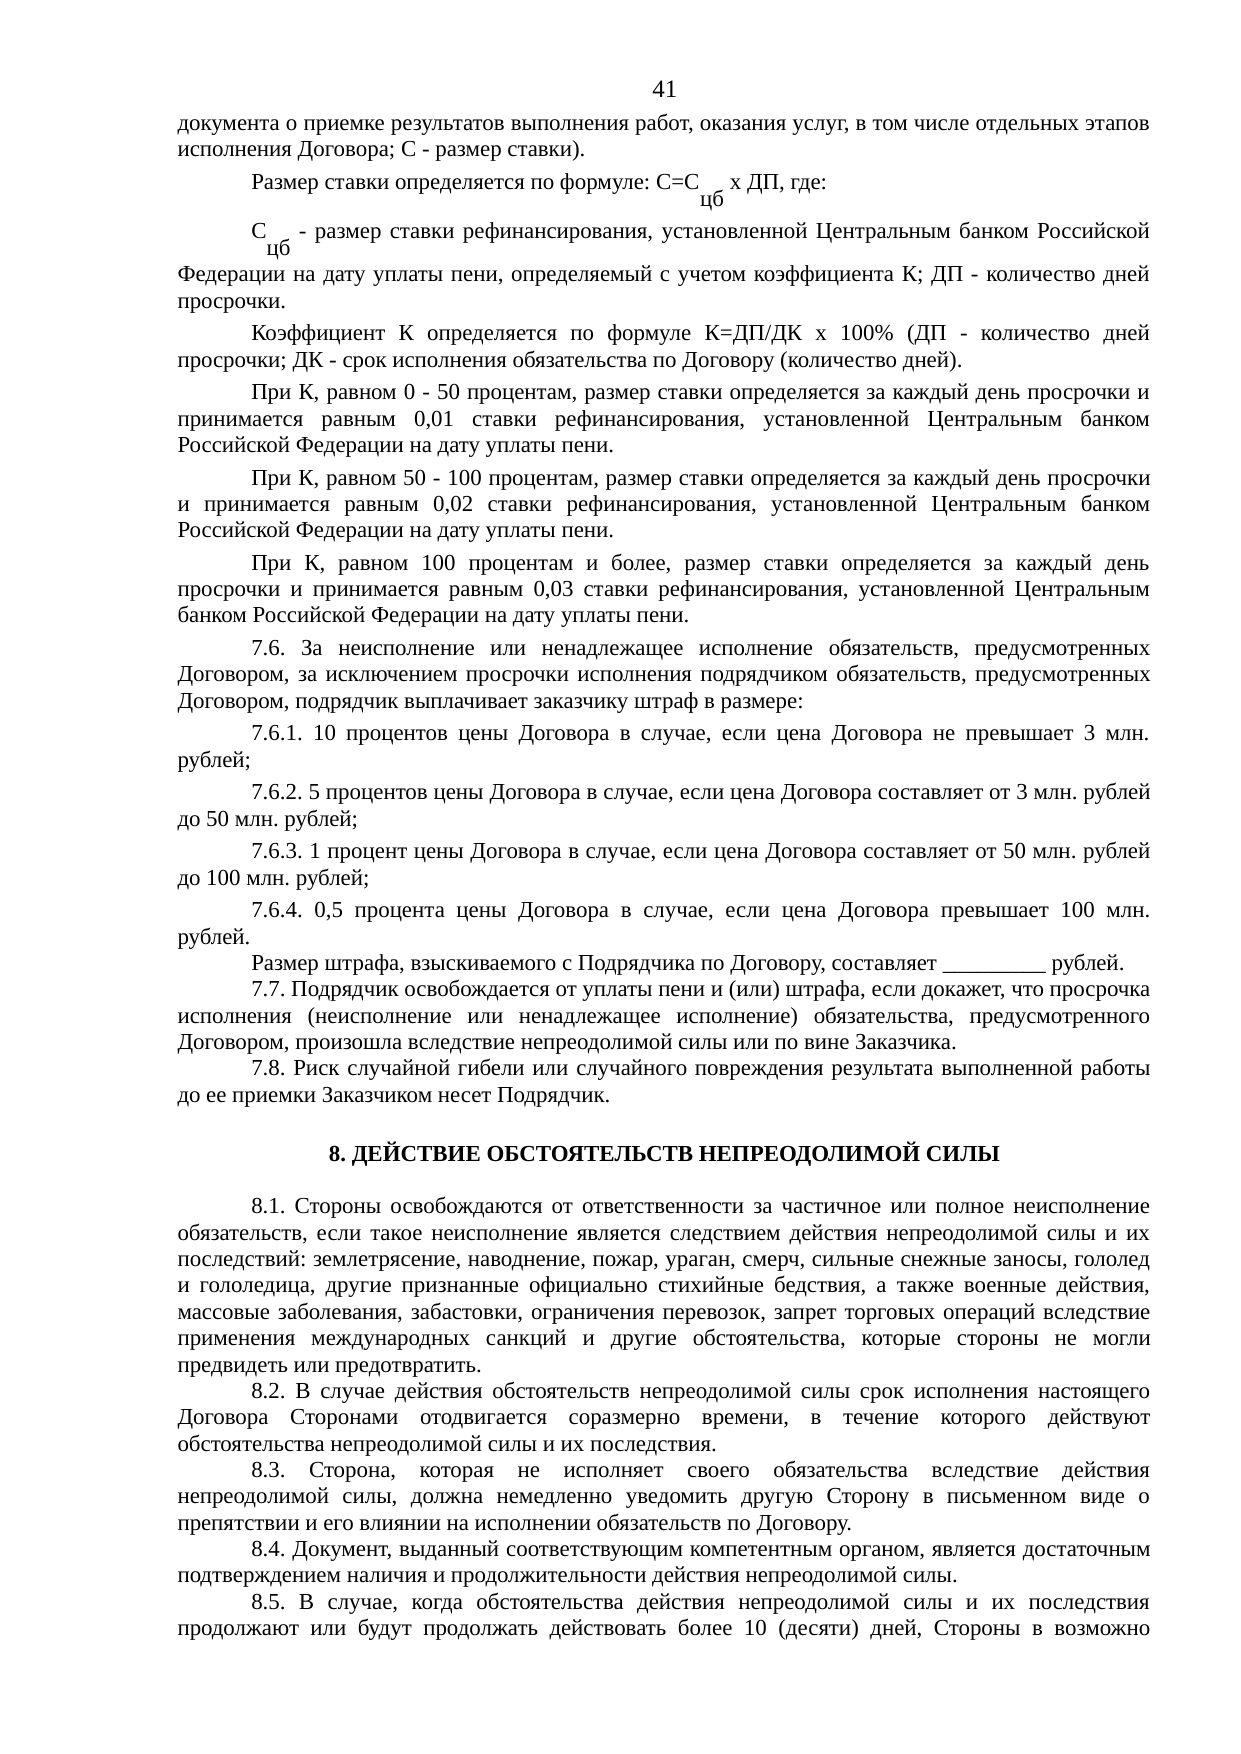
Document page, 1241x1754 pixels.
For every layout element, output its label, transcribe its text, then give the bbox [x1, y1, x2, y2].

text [177, 109, 1152, 162]
text 7.6.3. 1 процент цены Договора в случае, если цена Договора составляет от 50 млн. рублей до 100 млн. рублей; [177, 837, 1152, 890]
text При К, равном 100 процентам и более, размер ставки определяется за каждый день просрочки и принимается равным 0,03 ставки рефинансирования, установленной Центральным банком Российской Федерации на дату уплаты пени. [177, 549, 1152, 628]
text 8.2. В случае действия обстоятельств непреодолимой силы срок исполнения настоящего Договора Сторонами отодвигается соразмерно времени, в течение которого действуют обстоятельства непреодолимой силы и их последствия. [177, 1377, 1152, 1456]
text 7.6.4. 0,5 процента цены Договора в случае, если цена Договора превышает 100 млн. рублей. [177, 896, 1152, 949]
text 7.6.1. 10 процентов цены Договора в случае, если цена Договора не превышает 3 млн. рублей; [177, 719, 1152, 772]
text 8. ДЕЙСТВИЕ ОБСТОЯТЕЛЬСТВ НЕПРЕОДОЛИМОЙ СИЛЫ [177, 1140, 1152, 1166]
text При К, равном 0 - 50 процентам, размер ставки определяется за каждый день просрочки и принимается равным 0,01 ставки рефинансирования, установленной Центральным банком Российской Федерации на дату уплаты пени. [177, 378, 1152, 457]
text Размер ставки определяется по формуле: С=Сцб х ДП, где: [177, 168, 1152, 211]
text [177, 1588, 1152, 1641]
text Сцб - размер ставки рефинансирования, установленной Центральным банком Российской Федерации на дату уплаты пени, определяемый с учетом коэффициента К; ДП - количество дней просрочки. [177, 217, 1152, 313]
text Размер штрафа, взыскиваемого с Подрядчика по Договору, составляет _________ рублей. [177, 949, 1152, 975]
text 7.6. За неисполнение или ненадлежащее исполнение обязательств, предусмотренных Договором, за исключением просрочки исполнения подрядчиком обязательств, предусмотренных Договором, подрядчик выплачивает заказчику штраф в размере: [177, 634, 1152, 713]
text 7.6.2. 5 процентов цены Договора в случае, если цена Договора составляет от 3 млн. рублей до 50 млн. рублей; [177, 778, 1152, 831]
text 8.1. Стороны освобождаются от ответственности за частичное или полное неисполнение обязательств, если такое неисполнение является следствием действия непреодолимой силы и их последствий: землетрясение, наводнение, пожар, ураган, смерч, сильные снежные заносы, гололед и гололедица, другие признанные официально стихийные бедствия, а также военные действия, массовые заболевания, забастовки, ограничения перевозок, запрет торговых операций вследствие применения международных санкций и другие обстоятельства, которые стороны не могли предвидеть или предотвратить. [177, 1192, 1152, 1377]
text 7.7. Подрядчик освобождается от уплаты пени и (или) штрафа, если докажет, что просрочка исполнения (неисполнение или ненадлежащее исполнение) обязательства, предусмотренного Договором, произошла вследствие непреодолимой силы или по вине Заказчика. [177, 975, 1152, 1054]
text Коэффициент К определяется по формуле К=ДП/ДК х 100% (ДП - количество дней просрочки; ДК - срок исполнения обязательства по Договору (количество дней). [177, 319, 1152, 372]
text 8.4. Документ, выданный соответствующим компетентным органом, является достаточным подтверждением наличия и продолжительности действия непреодолимой силы. [177, 1535, 1152, 1588]
text 8.3. Сторона, которая не исполняет своего обязательства вследствие действия непреодолимой силы, должна немедленно уведомить другую Сторону в письменном виде о препятствии и его влиянии на исполнении обязательств по Договору. [177, 1456, 1152, 1535]
text При К, равном 50 - 100 процентам, размер ставки определяется за каждый день просрочки и принимается равным 0,02 ставки рефинансирования, установленной Центральным банком Российской Федерации на дату уплаты пени. [177, 463, 1152, 543]
text 7.8. Риск случайной гибели или случайного повреждения результата выполненной работы до ее приемки Заказчиком несет Подрядчик. [177, 1054, 1152, 1107]
